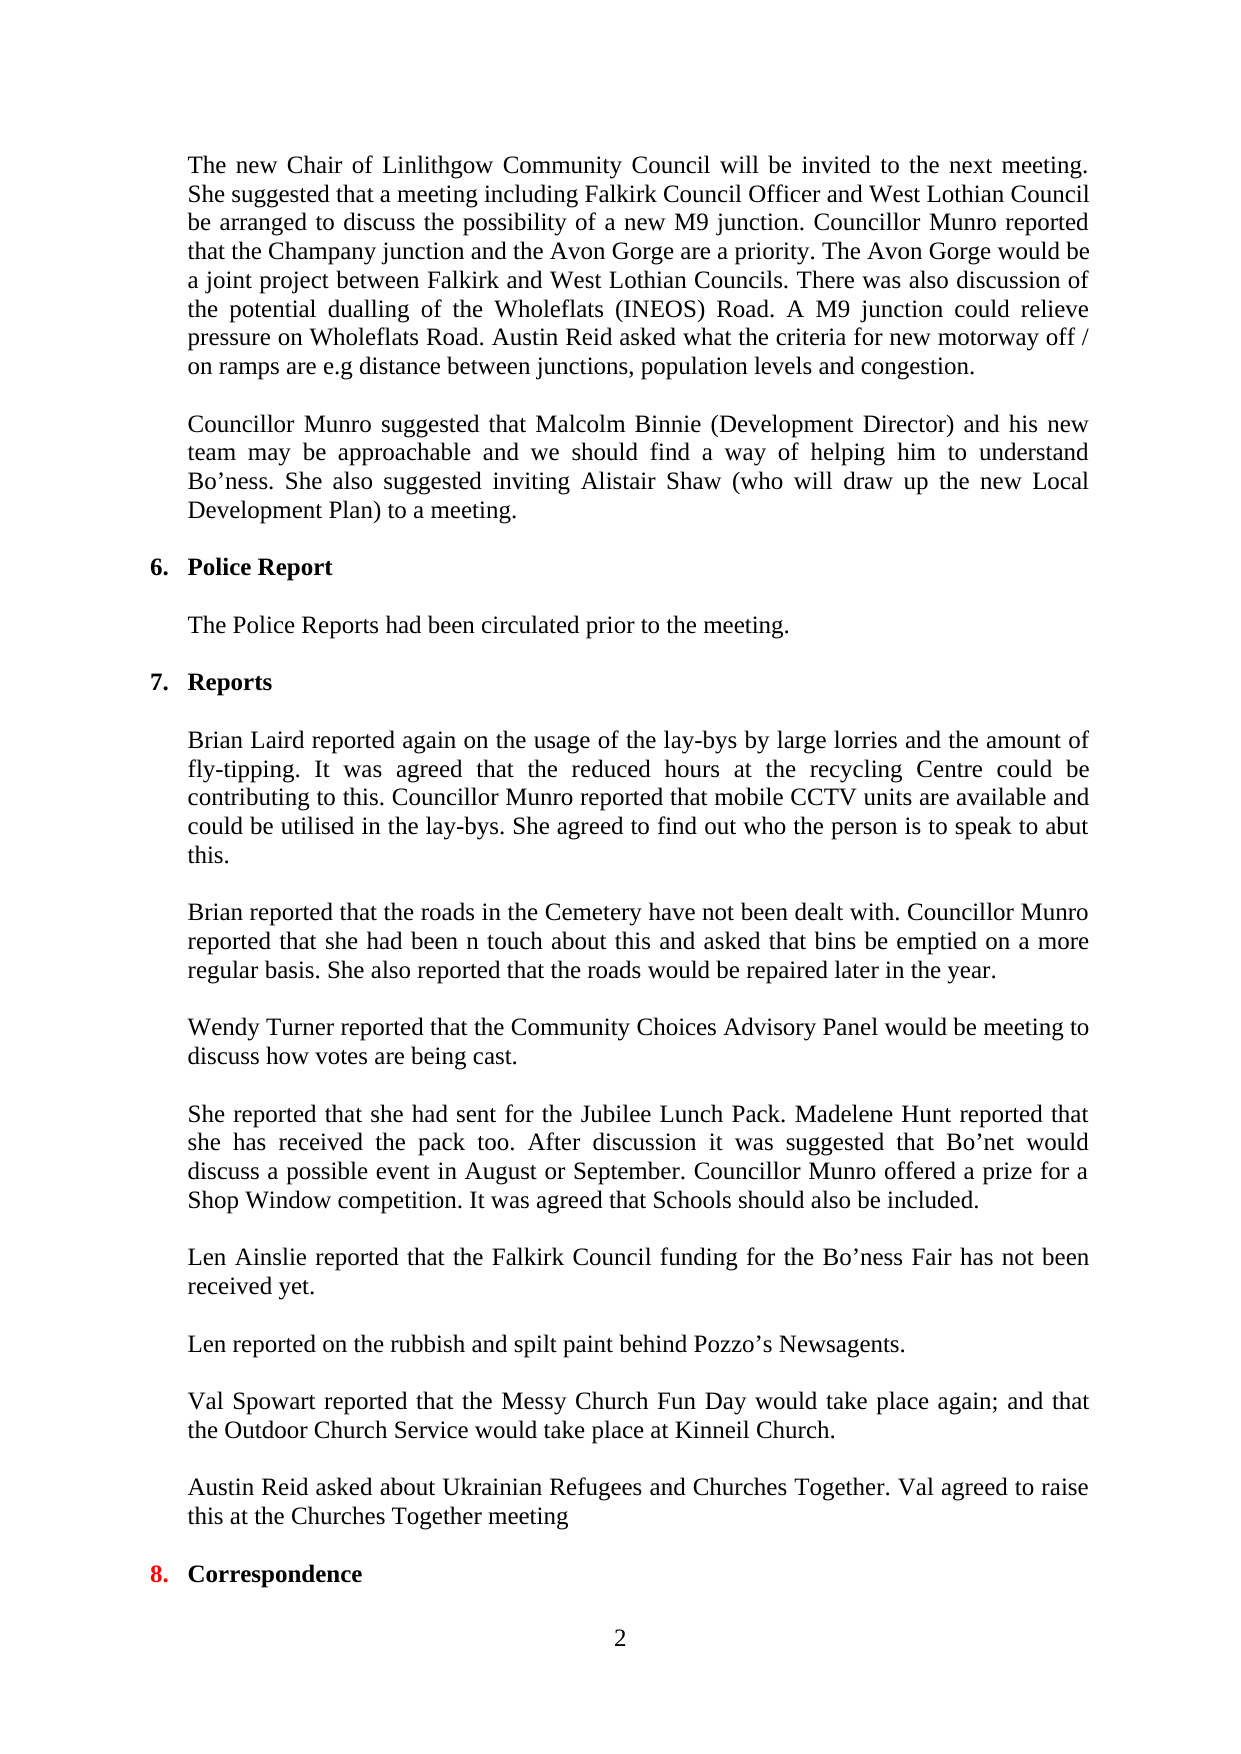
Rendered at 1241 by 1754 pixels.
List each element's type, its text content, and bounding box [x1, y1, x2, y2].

list Brian reported that the roads in the Cemetery have not been dealt with. Councillor Munro reported that she had been n touch about this and asked that bins be emptied on a more regular basis. She also reported that the roads would be repaired later in the year. [187, 897, 1090, 984]
list Police Report [150, 552, 1090, 581]
list Correspondence [150, 1559, 1090, 1587]
list Len reported on the rubbish and spilt paint behind Pozzo’s Newsagents. [187, 1329, 1090, 1357]
list She reported that she had sent for the Jubilee Lunch Pack. Madelene Hunt reported that she has received the pack too. After discussion it was suggested that Bo’net would discuss a possible event in August or September. Councillor Munro offered a prize for a Shop Window competition. It was agreed that Schools should also be included. [187, 1099, 1090, 1214]
list The new Chair of Linlithgow Community Council will be invited to the next meeting. She suggested that a meeting including Falkirk Council Officer and West Lothian Council be arranged to discuss the possibility of a new M9 junction. Councillor Munro reported that the Champany junction and the Avon Gorge are a priority. The Avon Gorge would be a joint project between Falkirk and West Lothian Councils. There was also discussion of the potential dualling of the Wholeflats (INEOS) Road. A M9 junction could relieve pressure on Wholeflats Road. Austin Reid asked what the criteria for new motorway off / on ramps are e.g distance between junctions, population levels and congestion. [187, 150, 1090, 380]
list Val Spowart reported that the Messy Church Fun Day would take place again; and that the Outdoor Church Service would take place at Kinneil Church. [187, 1386, 1090, 1444]
list The Police Reports had been circulated prior to the meeting. [187, 610, 1090, 639]
list Reports [150, 667, 1090, 696]
list Wendy Turner reported that the Community Choices Advisory Panel would be meeting to discuss how votes are being cast. [187, 1012, 1090, 1070]
list Austin Reid asked about Ukrainian Refugees and Churches Together. Val agreed to raise this at the Churches Together meeting [187, 1472, 1090, 1530]
list Councillor Munro suggested that Malcolm Binnie (Development Director) and his new team may be approachable and we should find a way of helping him to understand Bo’ness. She also suggested inviting Alistair Shaw (who will draw up the new Local Development Plan) to a meeting. [187, 409, 1090, 524]
list Brian Laird reported again on the usage of the lay-bys by large lorries and the amount of fly-tipping. It was agreed that the reduced hours at the recycling Centre could be contributing to this. Councillor Munro reported that mobile CCTV units are available and could be utilised in the lay-bys. She agreed to find out who the person is to speak to abut this. [187, 725, 1090, 869]
list Len Ainslie reported that the Falkirk Council funding for the Bo’ness Fair has not been received yet. [187, 1242, 1090, 1300]
